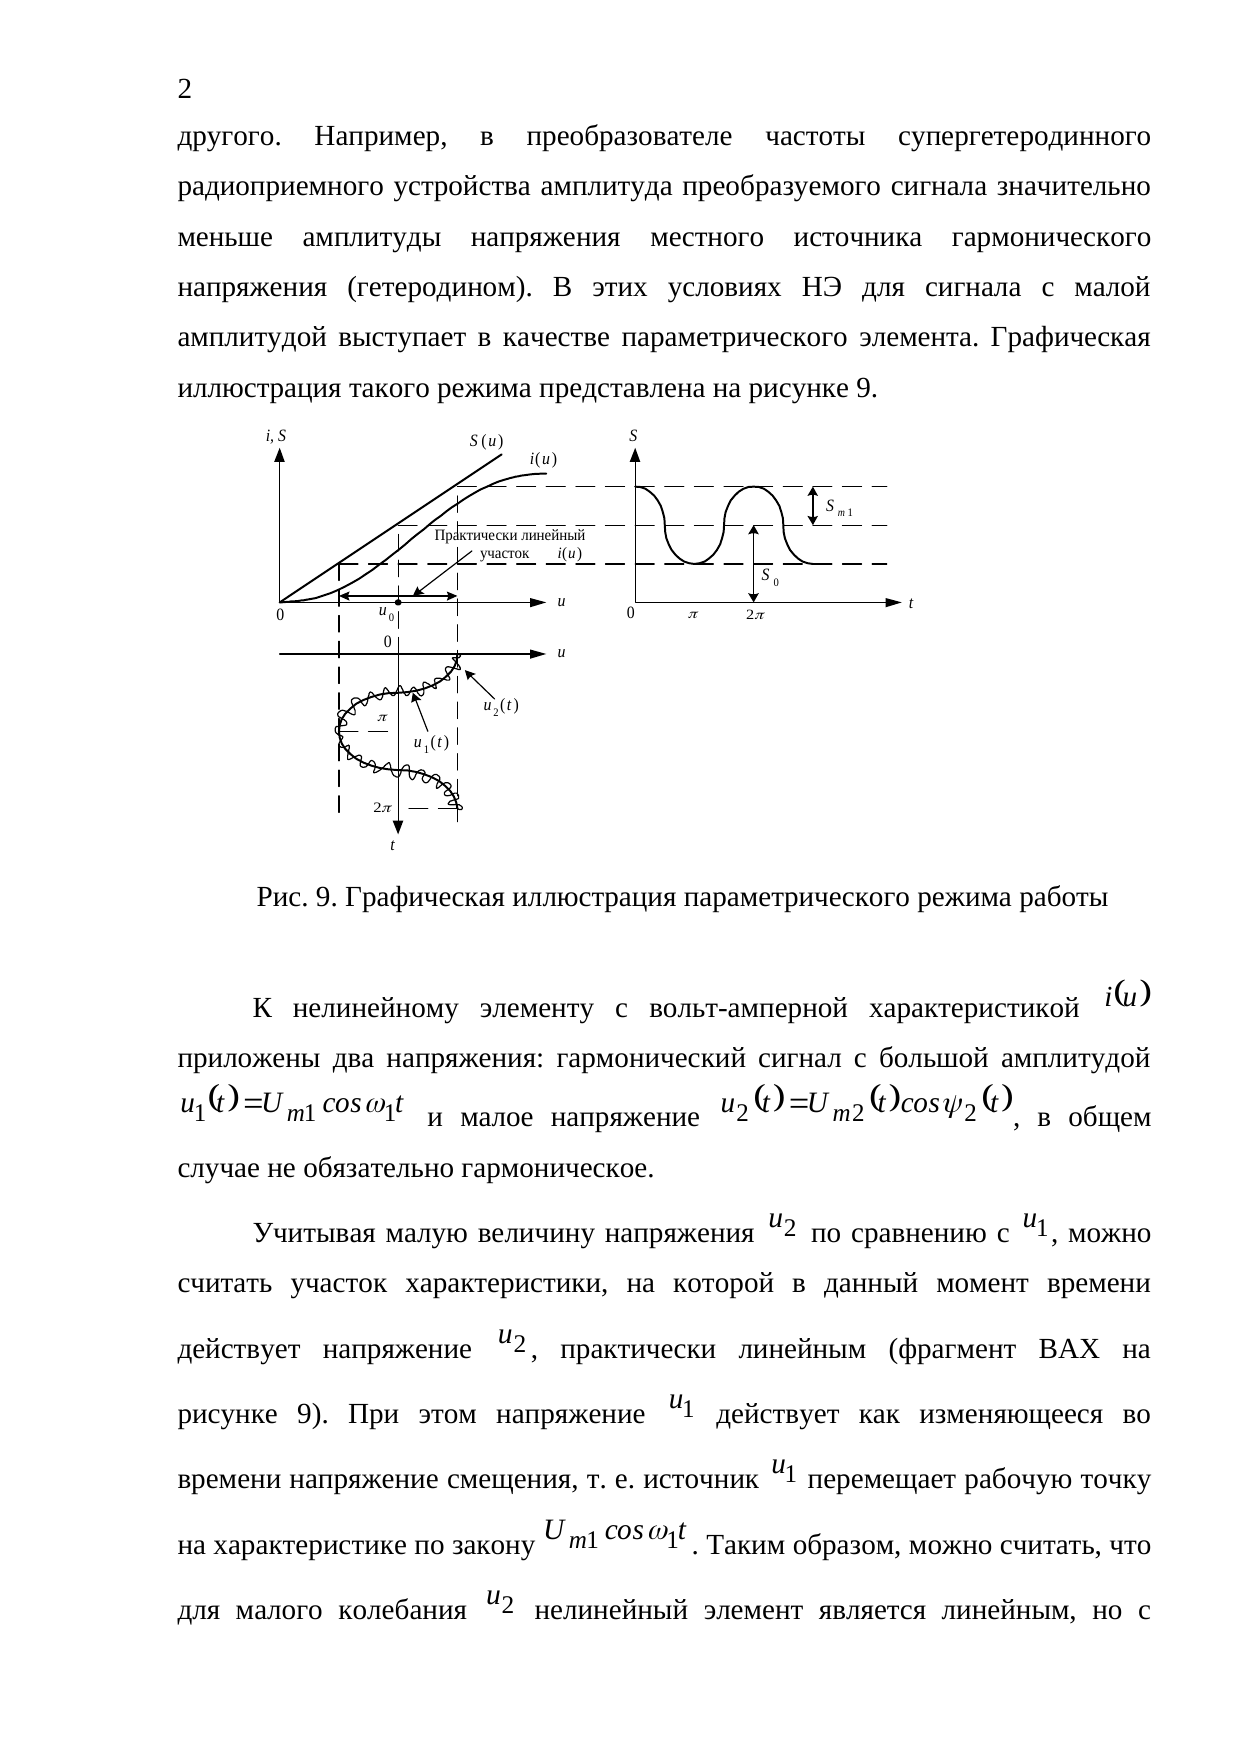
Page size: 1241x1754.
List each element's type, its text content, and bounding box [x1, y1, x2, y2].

text Рис. 9. Графическая иллюстрация параметрического режима работы [181, 879, 1152, 913]
text К нелинейному элементу с вольт-амперной характеристикой приложены два напряжения: гармонический сигнал с большой амплитудой и малое напряжение , в общем случае не обязательно гармоническое. [177, 980, 1152, 1183]
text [177, 1200, 1152, 1626]
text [177, 118, 1152, 403]
